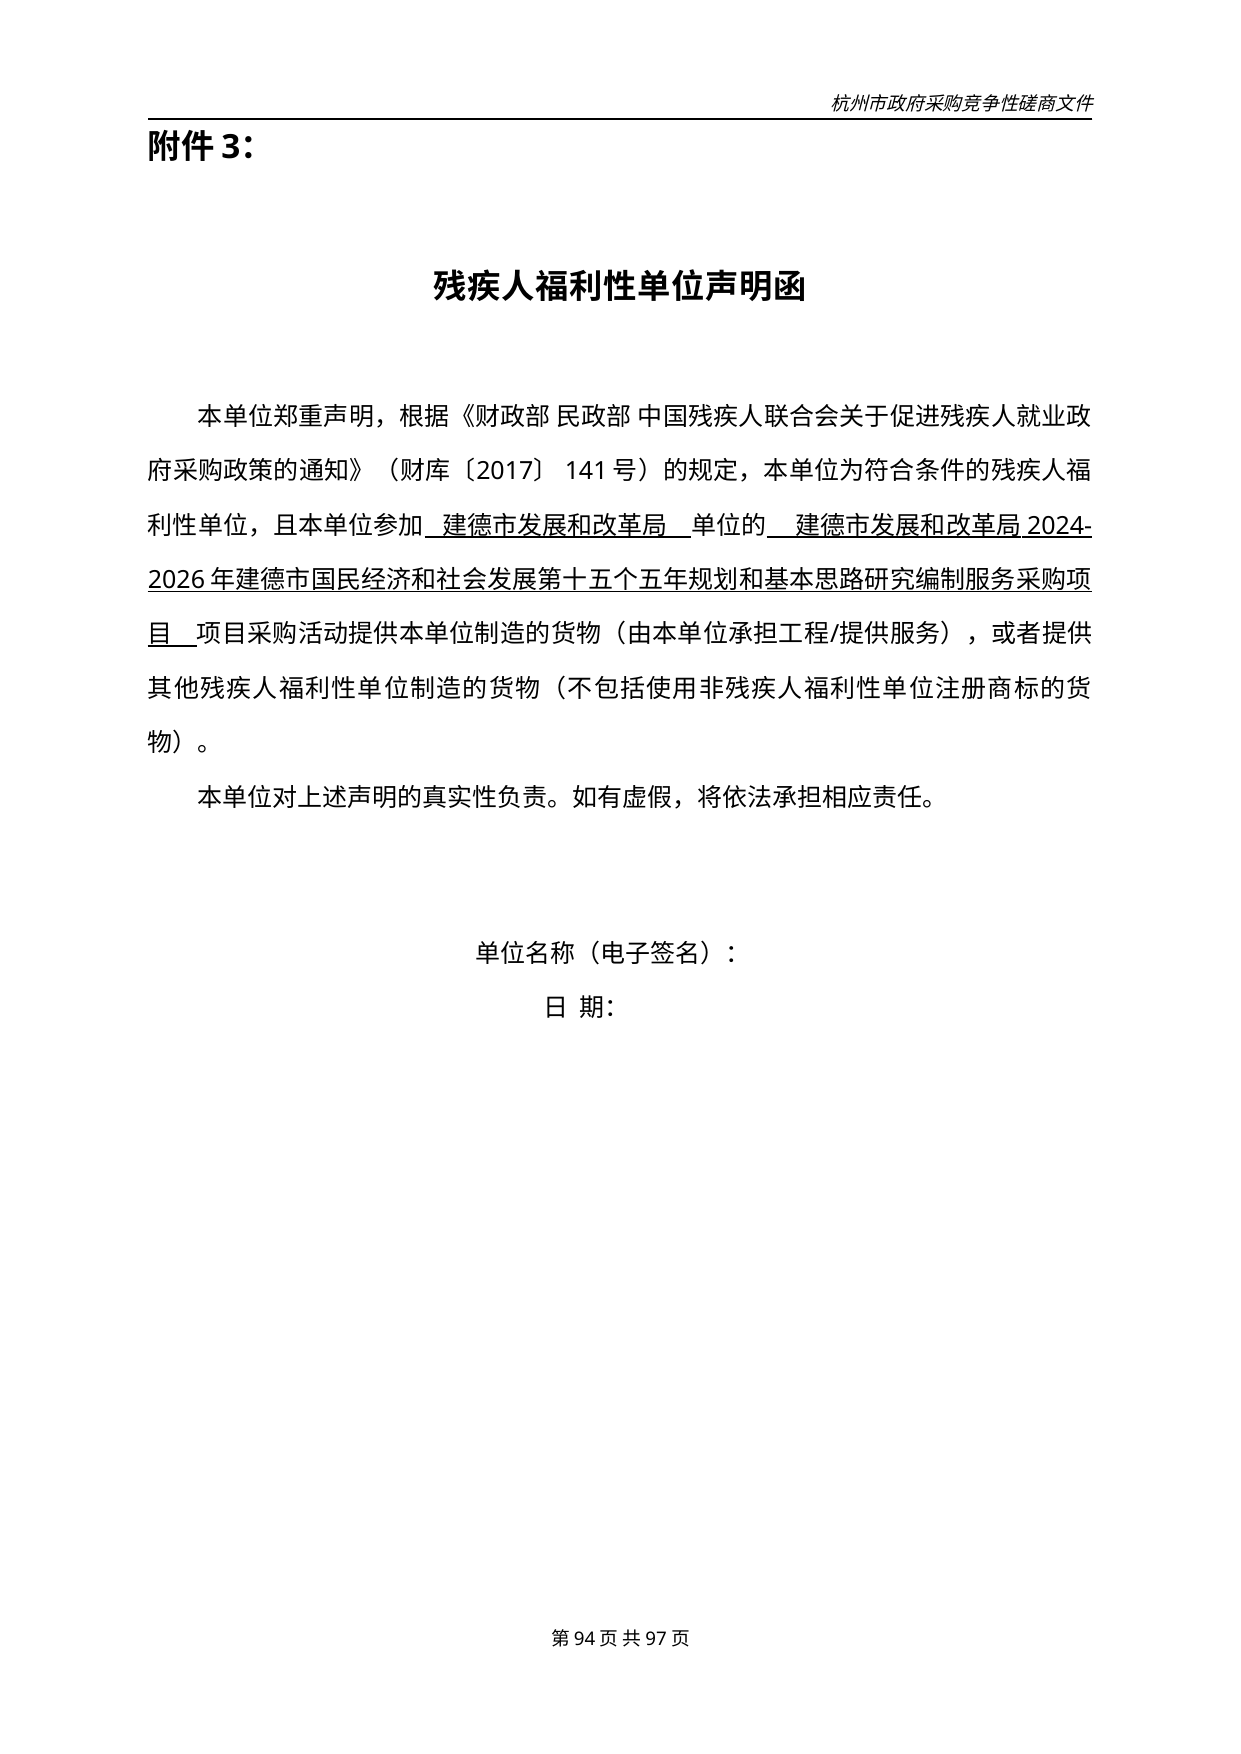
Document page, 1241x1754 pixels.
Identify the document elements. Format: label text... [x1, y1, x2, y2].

text 单位名称（电子签名）： [148, 933, 930, 970]
text 本单位郑重声明，根据《财政部 民政部 中国残疾人联合会关于促进残疾人就业政府采购政策的通知》（财库〔2017〕 141号）的规定，本单位为符合条件的残疾人福利性单位，且本单位参加 建德市发展和改革局 单位的 建德市发展和改革局2024-2026年建德市国民经济和社会发展第十五个五年规划和基本思路研究编制服务采购项目 项目采购活动提供本单位制造的货物（由本单位承担工程/提供服务），或者提供其他残疾人福利性单位制造的货物（不包括使用非残疾人福利性单位注册商标的货物）。 [148, 396, 1092, 591]
text 本单位郑重声明，根据《财政部 民政部 中国残疾人联合会关于促进残疾人就业政府采购政策的通知》（财库〔2017〕 141号）的规定，本单位为符合条件的残疾人福利性单位，且本单位参加 建德市发展和改革局 单位的 建德市发展和改革局2024-2026年建德市国民经济和社会发展第十五个五年规划和基本思路研究编制服务采购项目 项目采购活动提供本单位制造的货物（由本单位承担工程/提供服务），或者提供其他残疾人福利性单位制造的货物（不包括使用非残疾人福利性单位注册商标的货物）。 [148, 592, 1092, 759]
text 残疾人福利性单位声明函 [148, 260, 1092, 308]
text 日 期： [148, 988, 930, 1024]
text 本单位对上述声明的真实性负责。如有虚假，将依法承担相应责任。 [148, 777, 1092, 813]
text 附件3： [148, 120, 1092, 168]
